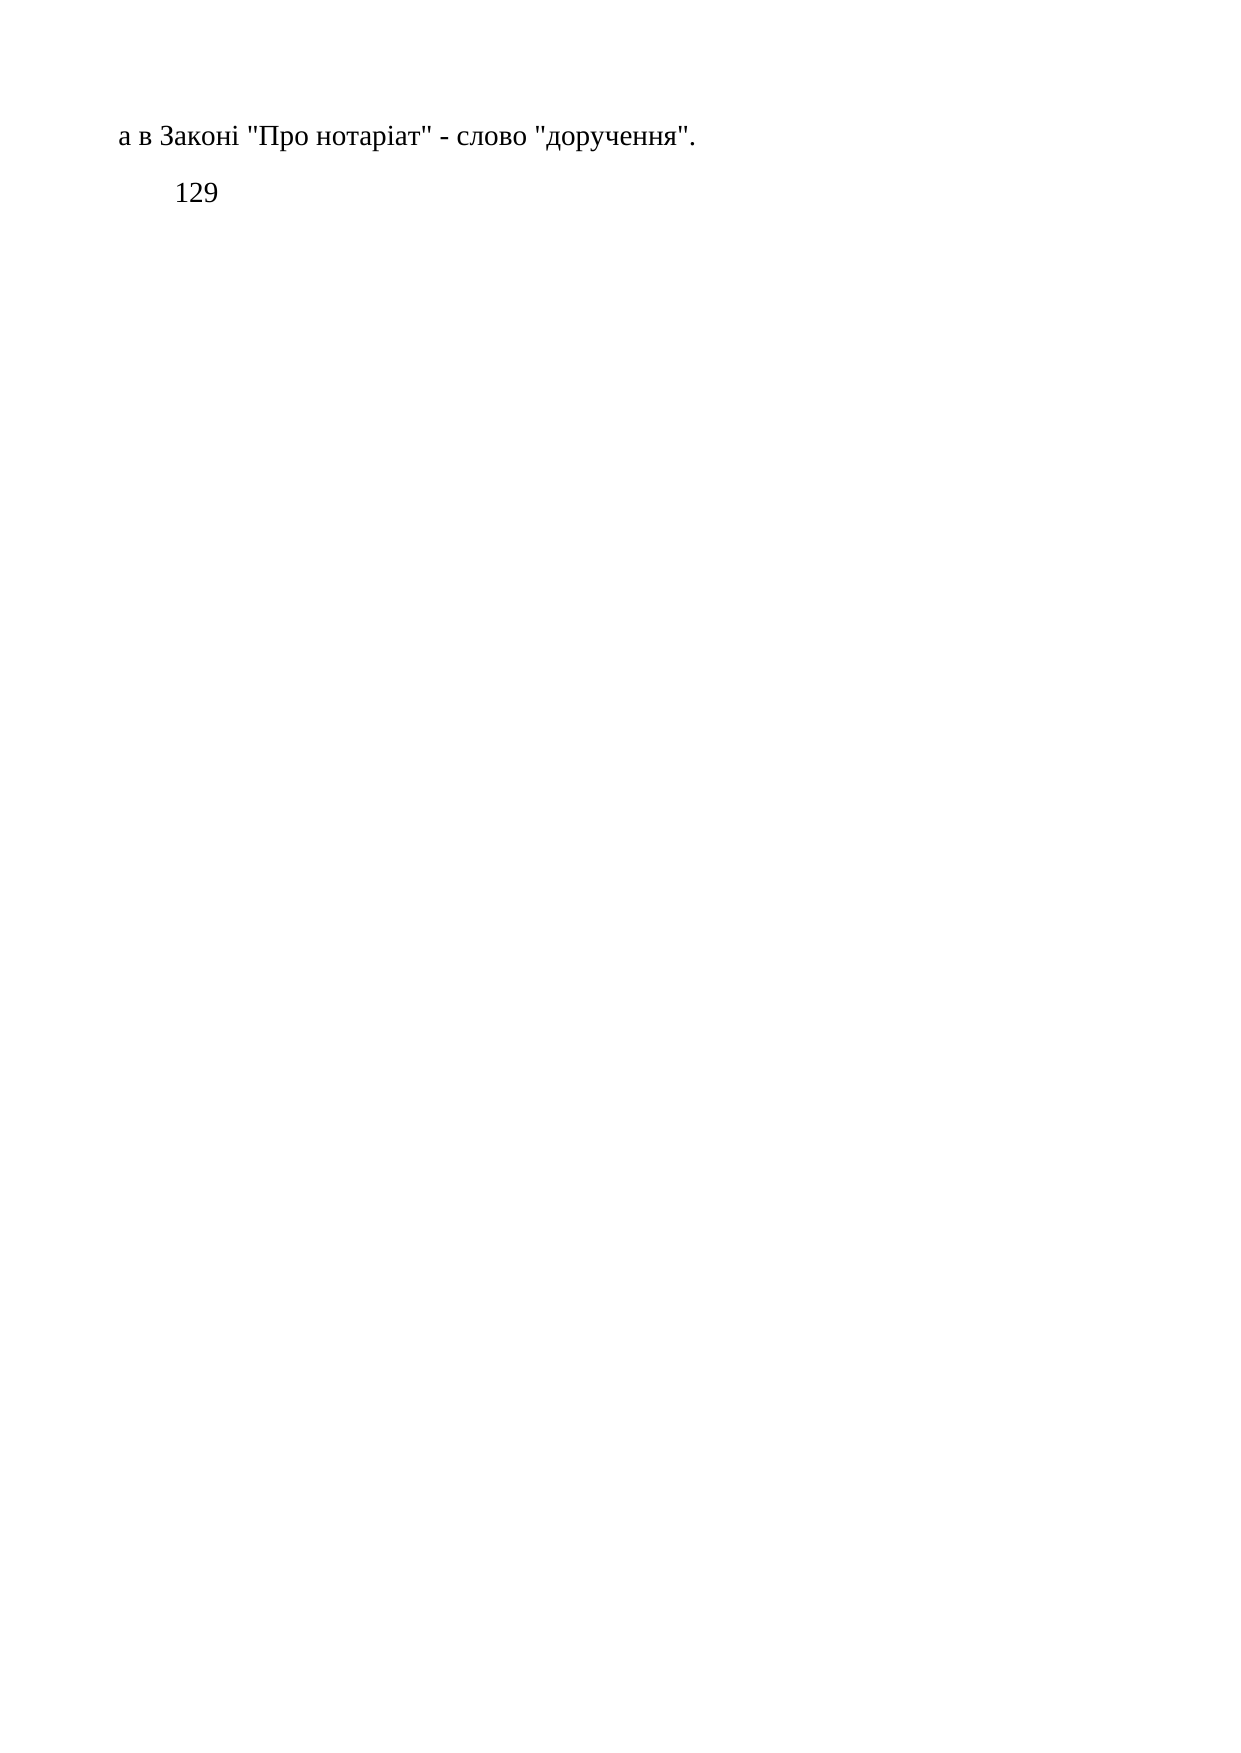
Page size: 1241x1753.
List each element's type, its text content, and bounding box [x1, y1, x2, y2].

text 129 [118, 175, 1122, 208]
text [118, 118, 1122, 152]
